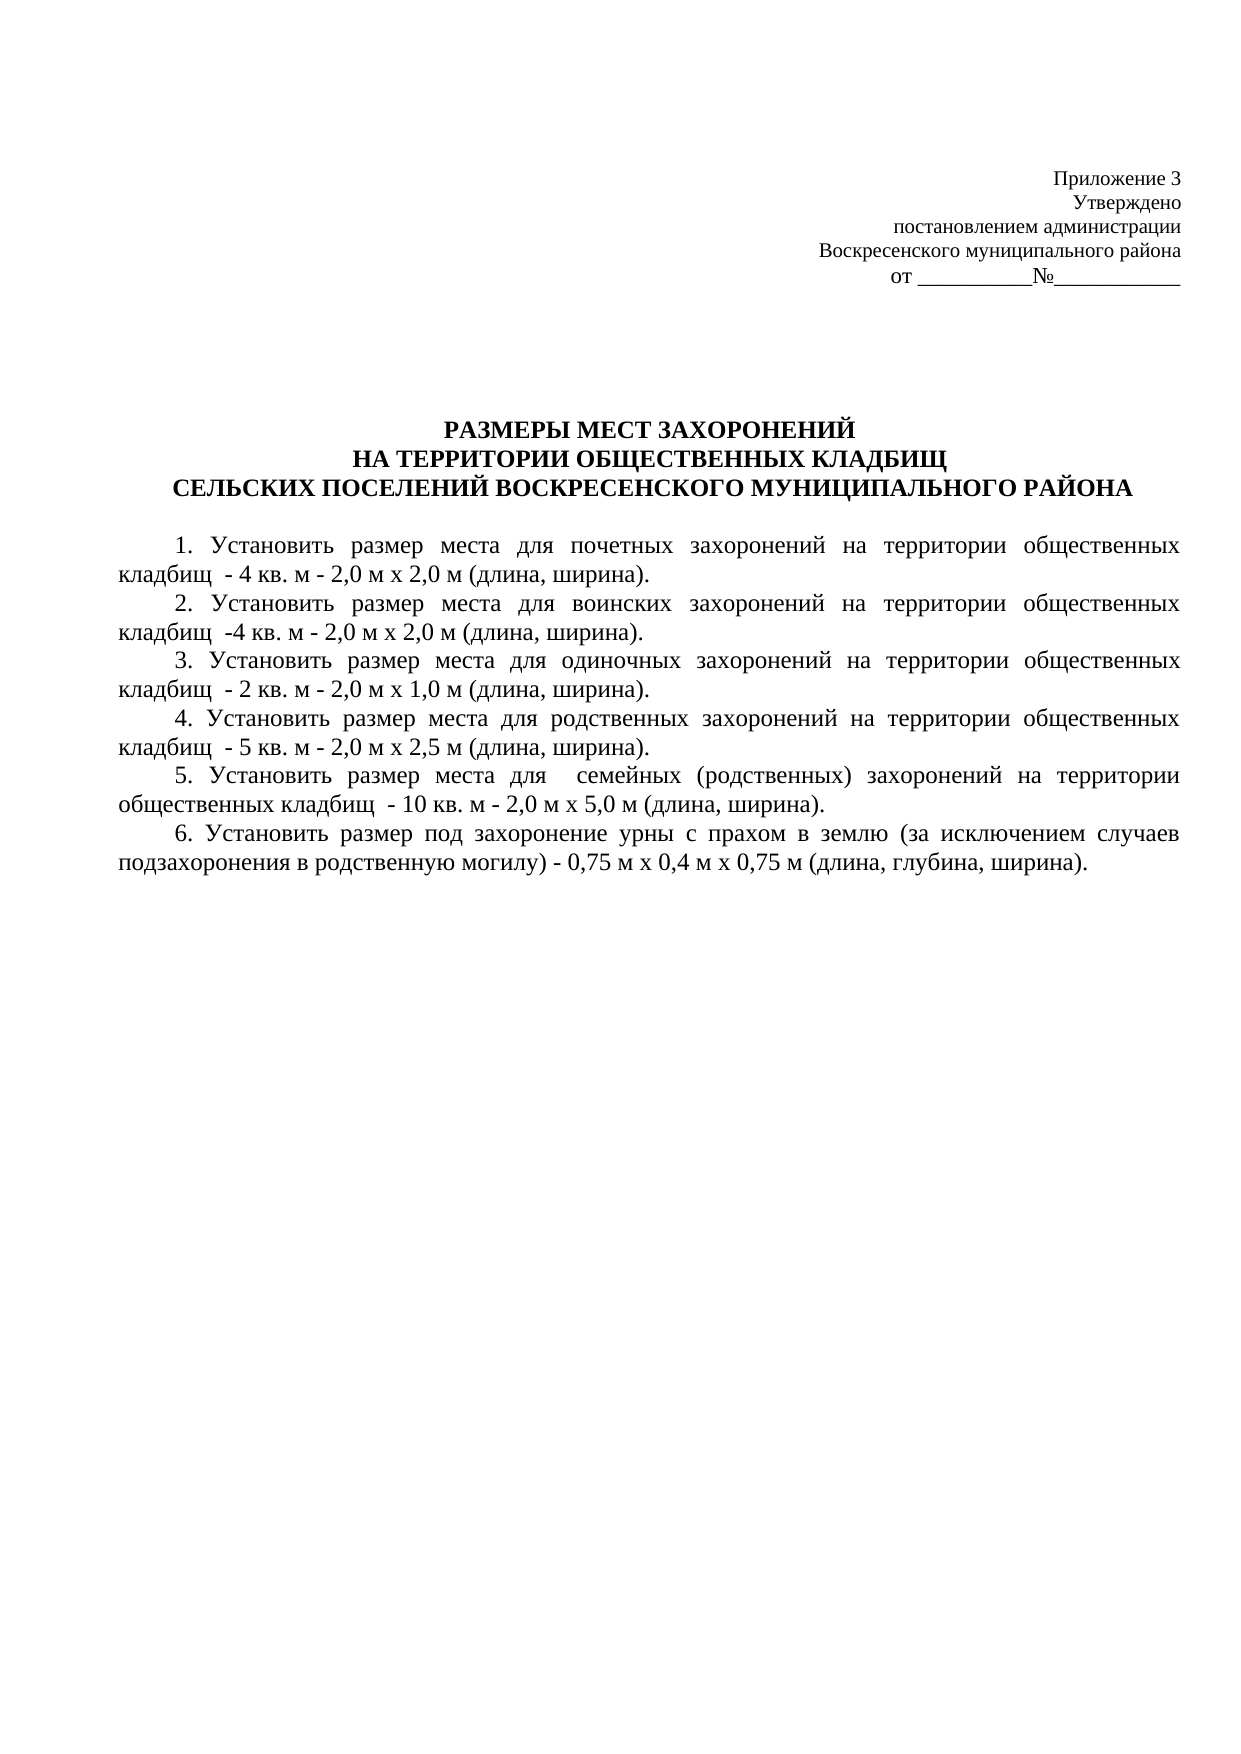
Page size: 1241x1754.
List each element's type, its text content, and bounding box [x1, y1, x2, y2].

text 2. Установить размер места для воинских захоронений на территории общественных кладбищ -4 кв. м - 2,0 м x 2,0 м (длина, ширина). [118, 588, 1181, 646]
text от __________№___________ [118, 262, 1181, 289]
text 1. Установить размер места для почетных захоронений на территории общественных кладбищ - 4 кв. м - 2,0 м x 2,0 м (длина, ширина). [118, 531, 1181, 588]
text Утверждено [118, 190, 1181, 214]
title СЕЛЬСКИХ ПОСЕЛЕНИЙ ВОСКРЕСЕНСКОГО МУНИЦИПАЛЬНОГО РАЙОНА [118, 473, 1181, 502]
text постановлением администрации [118, 214, 1181, 238]
text 3. Установить размер места для одиночных захоронений на территории общественных кладбищ - 2 кв. м - 2,0 м x 1,0 м (длина, ширина). [118, 646, 1181, 703]
text 5. Установить размер места для семейных (родственных) захоронений на территории общественных кладбищ - 10 кв. м - 2,0 м x 5,0 м (длина, ширина). [118, 761, 1181, 818]
text 4. Установить размер места для родственных захоронений на территории общественных кладбищ - 5 кв. м - 2,0 м x 2,5 м (длина, ширина). [118, 703, 1181, 761]
title НА ТЕРРИТОРИИ ОБЩЕСТВЕННЫХ КЛАДБИЩ [118, 444, 1181, 473]
text Воскресенского муниципального района [118, 238, 1181, 262]
text 6. Установить размер под захоронение урны с прахом в землю (за исключением случаев подзахоронения в родственную могилу) - 0,75 м x 0,4 м x 0,75 м (длина, глубина, ширина). [118, 818, 1181, 876]
title РАЗМЕРЫ МЕСТ ЗАХОРОНЕНИЙ [118, 416, 1181, 444]
text Приложение 3 [118, 166, 1181, 190]
